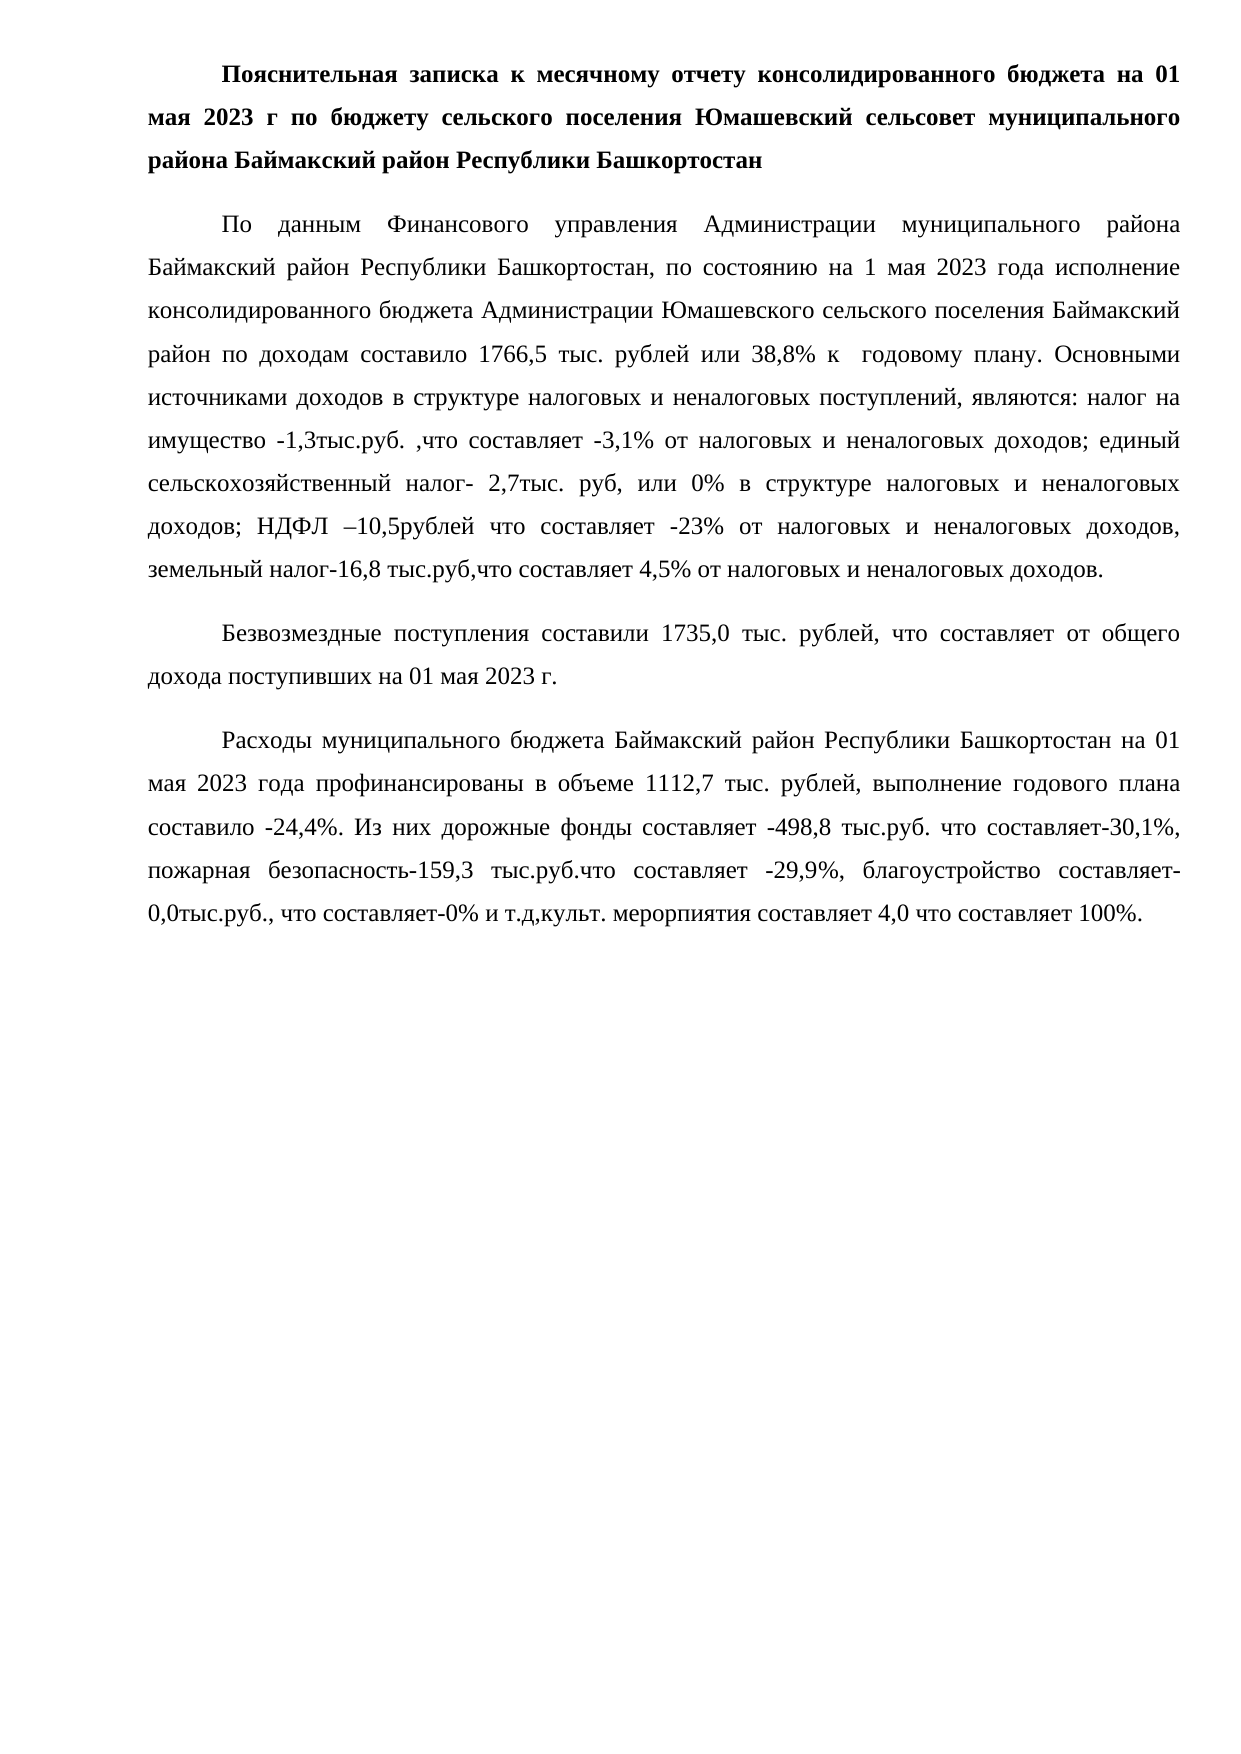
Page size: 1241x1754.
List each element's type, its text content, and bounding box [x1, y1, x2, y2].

text Безвозмездные поступления составили 1735,0 тыс. рублей, что составляет от общего дохода поступивших на 01 мая 2023 г. [148, 618, 1181, 690]
text Пояснительная записка к месячному отчету консолидированного бюджета на 01 мая 2023 г по бюджету сельского поселения Юмашевский сельсовет муниципального района Баймакский район Республики Башкортостан [148, 59, 1181, 174]
text По данным Финансового управления Администрации муниципального района Баймакский район Республики Башкортостан, по состоянию на 1 мая 2023 года исполнение консолидированного бюджета Администрации Юмашевского сельского поселения Баймакский район по доходам составило 1766,5 тыс. рублей или 38,8% к годовому плану. Основными источниками доходов в структуре налоговых и неналоговых поступлений, являются: налог на имущество -1,3тыс.руб. ,что составляет -3,1% от налоговых и неналоговых доходов; единый сельскохозяйственный налог- 2,7тыс. руб, или 0% в структуре налоговых и неналоговых доходов; НДФЛ –10,5рублей что составляет -23% от налоговых и неналоговых доходов, земельный налог-16,8 тыс.руб,что составляет 4,5% от налоговых и неналоговых доходов. [148, 209, 1181, 583]
text Расходы муниципального бюджета Баймакский район Республики Башкортостан на 01 мая 2023 года профинансированы в объеме 1112,7 тыс. рублей, выполнение годового плана составило -24,4%. Из них дорожные фонды составляет -498,8 тыс.руб. что составляет-30,1%, пожарная безопасность-159,3 тыс.руб.что составляет -29,9%, благоустройство составляет- 0,0тыс.руб., что составляет-0% и т.д,культ. мерорпиятия составляет 4,0 что составляет 100%. [148, 725, 1181, 927]
